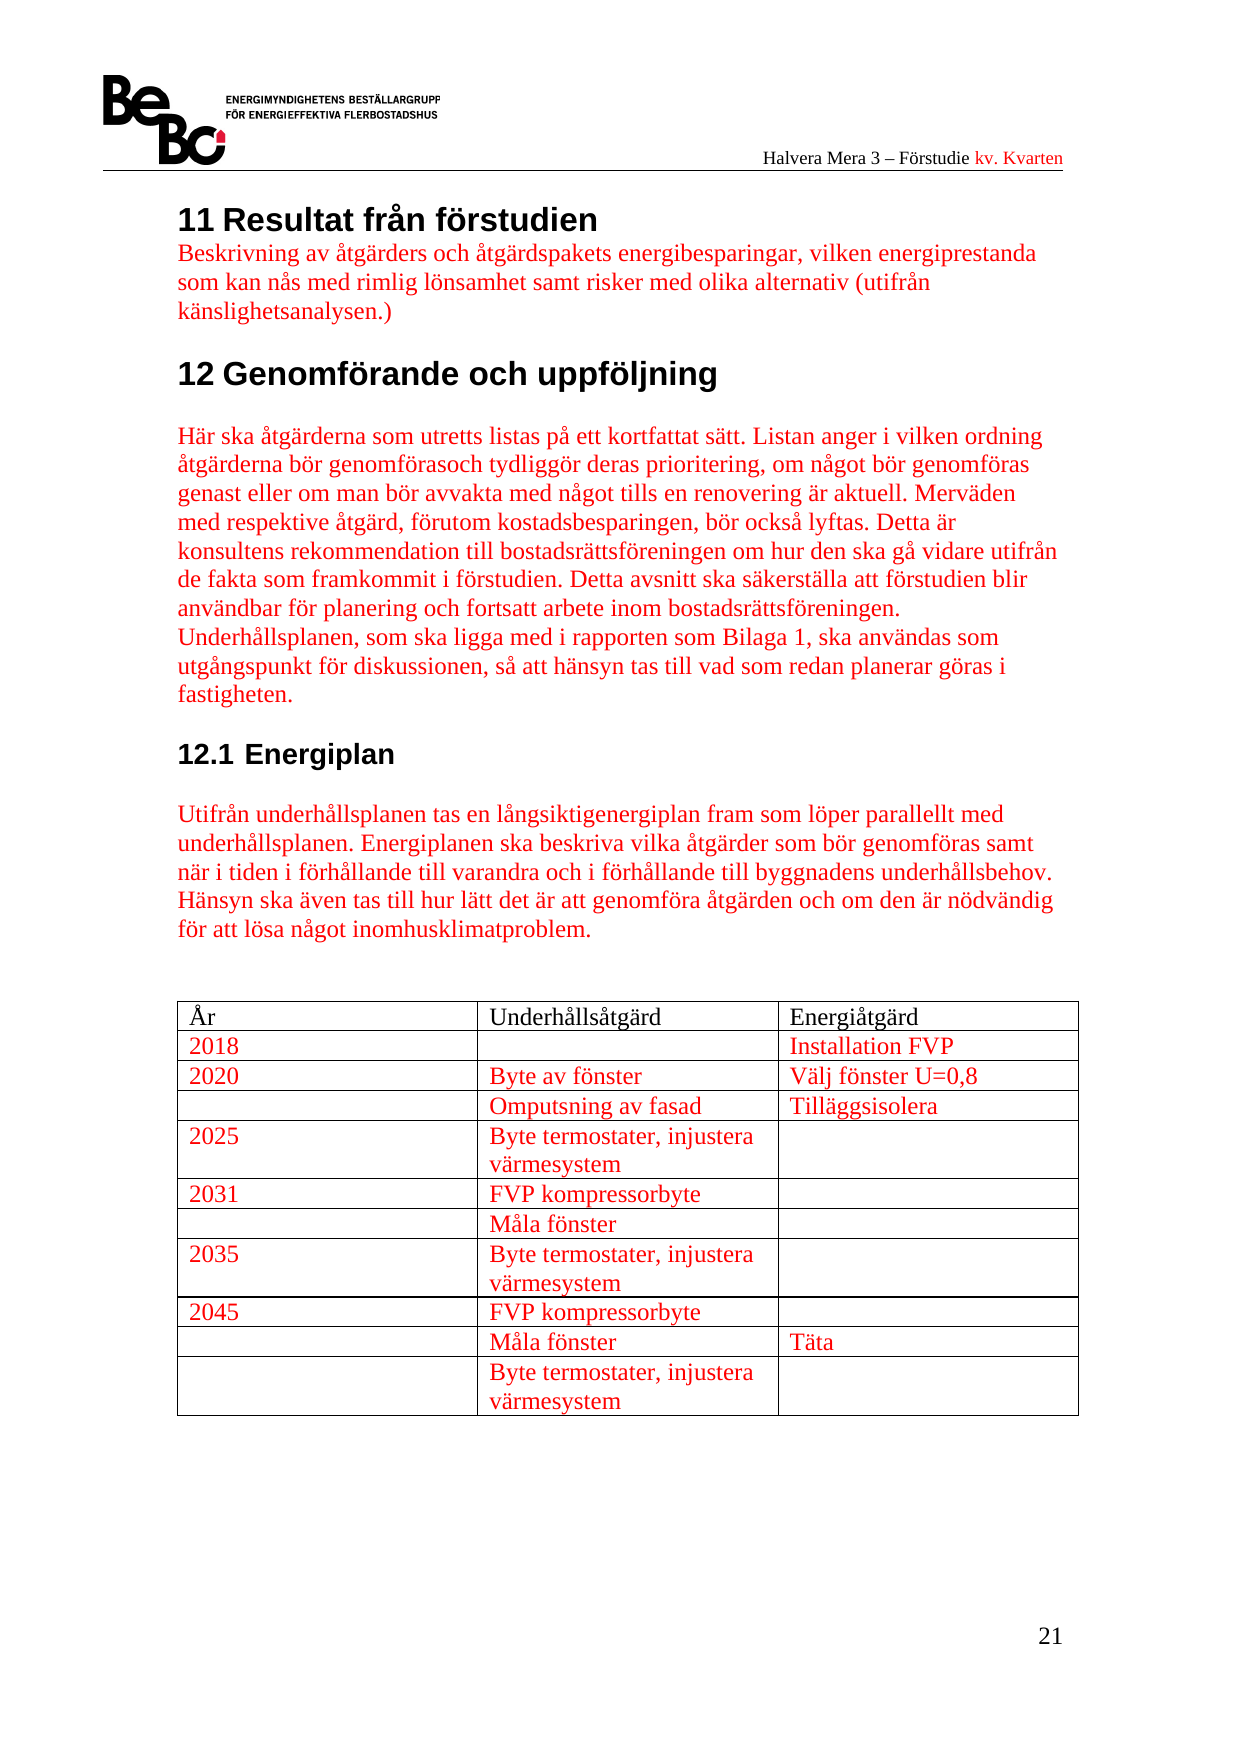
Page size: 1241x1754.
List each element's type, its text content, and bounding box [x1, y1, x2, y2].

text Här ska åtgärderna som utretts listas på ett kortfattat sätt. Listan anger i vilken ordning åtgärderna bör genomförasoch tydliggör deras prioritering, om något bör genomföras genast eller om man bör avvakta med något tills en renovering är aktuell. Merväden med respektive åtgärd, förutom kostadsbesparingen, bör också lyftas. Detta är konsultens rekommendation till bostadsrättsföreningen om hur den ska gå vidare utifrån de fakta som framkommit i förstudien. Detta avsnitt ska säkerställa att förstudien blir användbar för planering och fortsatt arbete inom bostadsrättsföreningen. Underhållsplanen, som ska ligga med i rapporten som Bilaga 1, ska användas som utgångspunkt för diskussionen, så att hänsyn tas till vad som redan planerar göras i fastigheten. [177, 421, 1063, 708]
text Utifrån underhållsplanen tas en långsiktigenergiplan fram som löper parallellt med underhållsplanen. Energiplanen ska beskriva vilka åtgärder som bör genomföras samt när i tiden i förhållande till varandra och i förhållande till byggnadens underhållsbehov. Hänsyn ska även tas till hur lätt det är att genomföra åtgärden och om den är nödvändig för att lösa något inomhusklimatproblem. [177, 799, 1063, 943]
table_cell [178, 1327, 477, 1356]
table_cell 2025 [178, 1121, 477, 1178]
subtitle Energiplan [177, 737, 1063, 771]
table_cell [779, 1121, 1078, 1178]
table_cell FVP kompressorbyte [478, 1179, 778, 1208]
table_cell 2020 [178, 1061, 477, 1090]
table_cell [779, 1357, 1078, 1414]
table_cell Byte av fönster [478, 1061, 778, 1090]
text Beskrivning av åtgärders och åtgärdspakets energibesparingar, vilken energiprestanda som kan nås med rimlig lönsamhet samt risker med olika alternativ (utifrån känslighetsanalysen.) [177, 238, 1063, 325]
table_cell 2035 [178, 1239, 477, 1296]
table_header År [178, 1002, 477, 1030]
table_cell [178, 1209, 477, 1238]
picture [103, 75, 440, 165]
table_cell [478, 1031, 778, 1060]
table_cell [779, 1298, 1078, 1326]
table_cell Omputsning av fasad [478, 1091, 778, 1120]
table_cell FVP kompressorbyte [478, 1298, 778, 1326]
table_cell Måla fönster [478, 1209, 778, 1238]
table_cell Måla fönster [478, 1327, 778, 1356]
table_cell Täta [779, 1327, 1078, 1356]
subtitle Resultat från förstudien [177, 200, 1063, 238]
table_cell [178, 1357, 477, 1414]
table_cell Byte termostater, injustera värmesystem [478, 1239, 778, 1296]
table_cell [178, 1091, 477, 1120]
table_cell Välj fönster U=0,8 [779, 1061, 1078, 1090]
table_cell Byte termostater, injustera värmesystem [478, 1121, 778, 1178]
table_cell 2031 [178, 1179, 477, 1208]
table_cell [779, 1239, 1078, 1296]
table_cell Installation FVP [779, 1031, 1078, 1060]
table_header Energiåtgärd [779, 1002, 1078, 1030]
table_cell Tilläggsisolera [779, 1091, 1078, 1120]
table_header Underhållsåtgärd [478, 1002, 778, 1030]
table_cell [779, 1179, 1078, 1208]
table_cell 2045 [178, 1298, 477, 1326]
subtitle Genomförande och uppföljning [177, 353, 1063, 392]
table_cell Byte termostater, injustera värmesystem [478, 1357, 778, 1414]
table_cell [779, 1209, 1078, 1238]
table_cell 2018 [178, 1031, 477, 1060]
